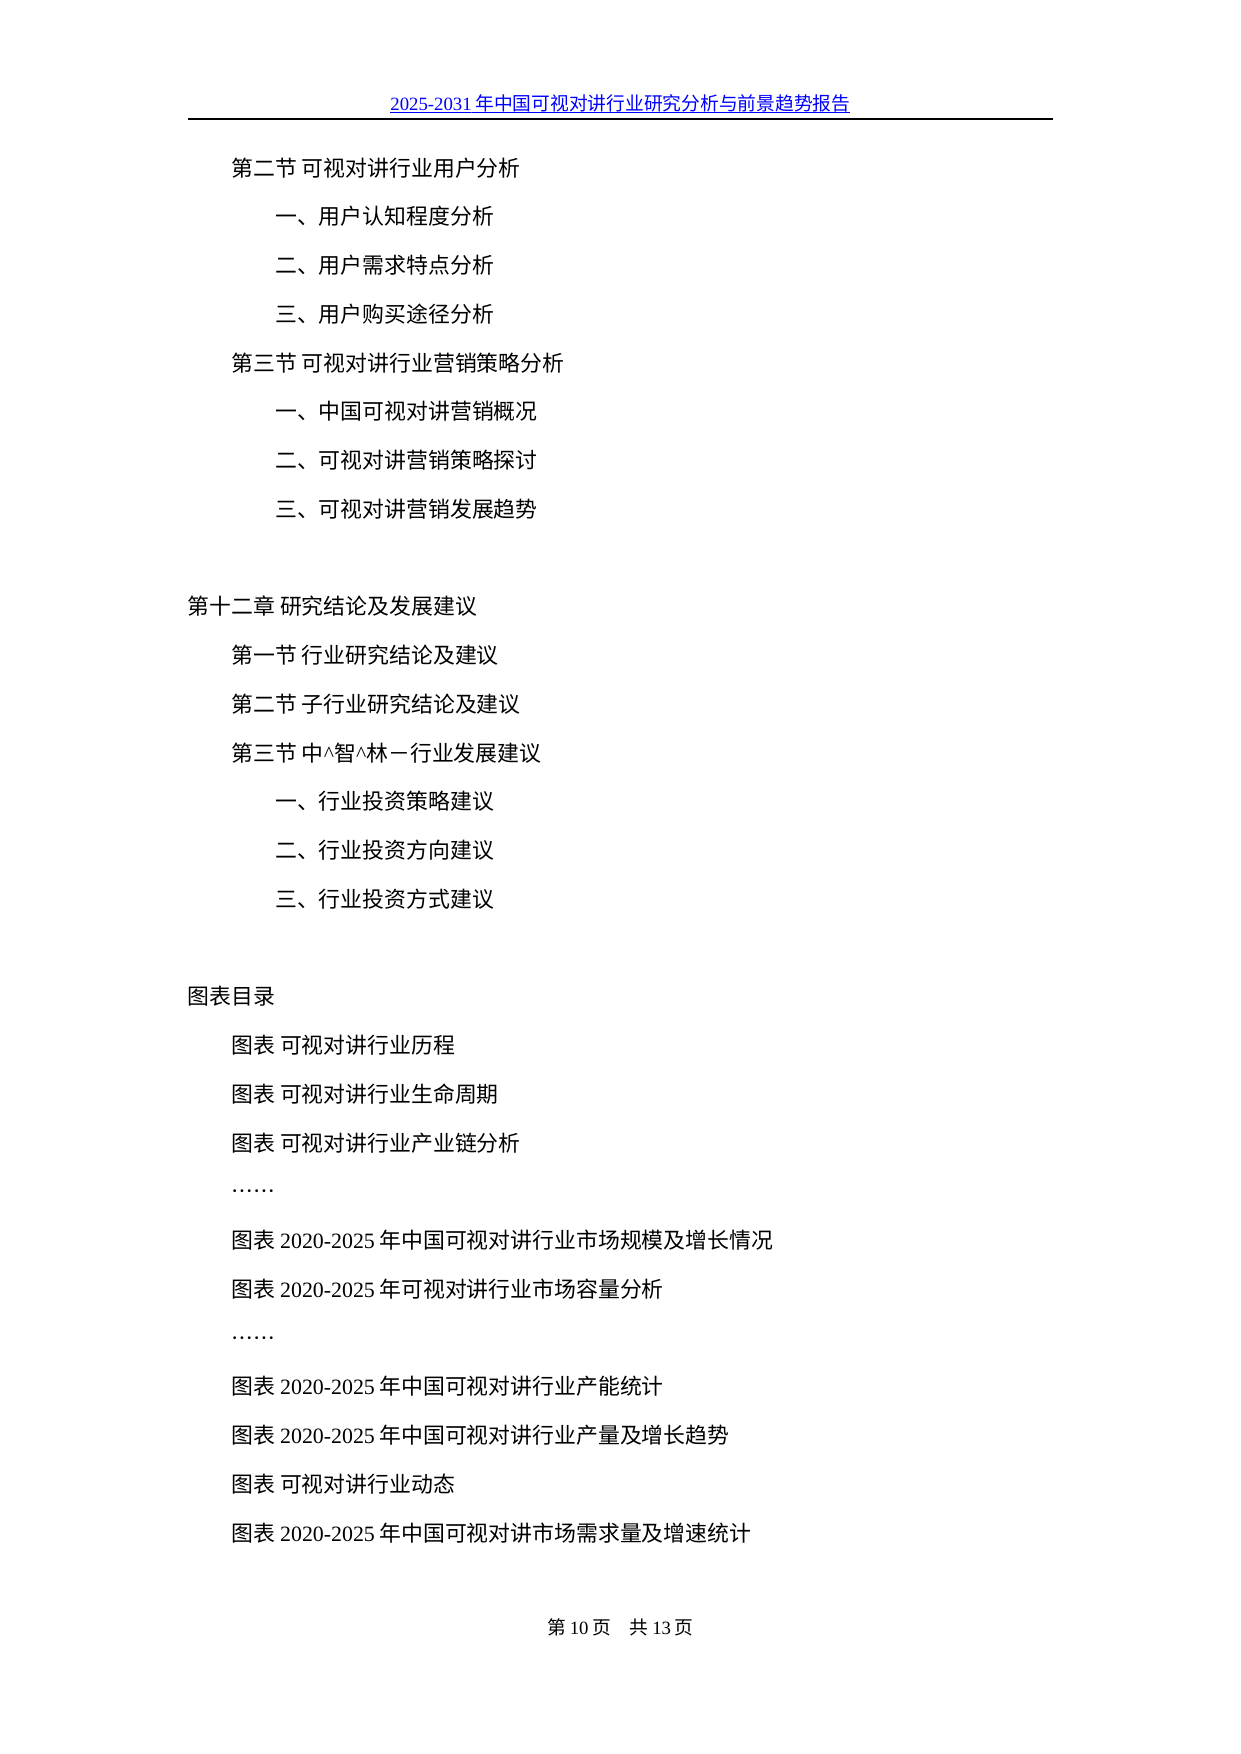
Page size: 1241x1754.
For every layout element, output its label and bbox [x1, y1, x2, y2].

text [187, 150, 1053, 1548]
